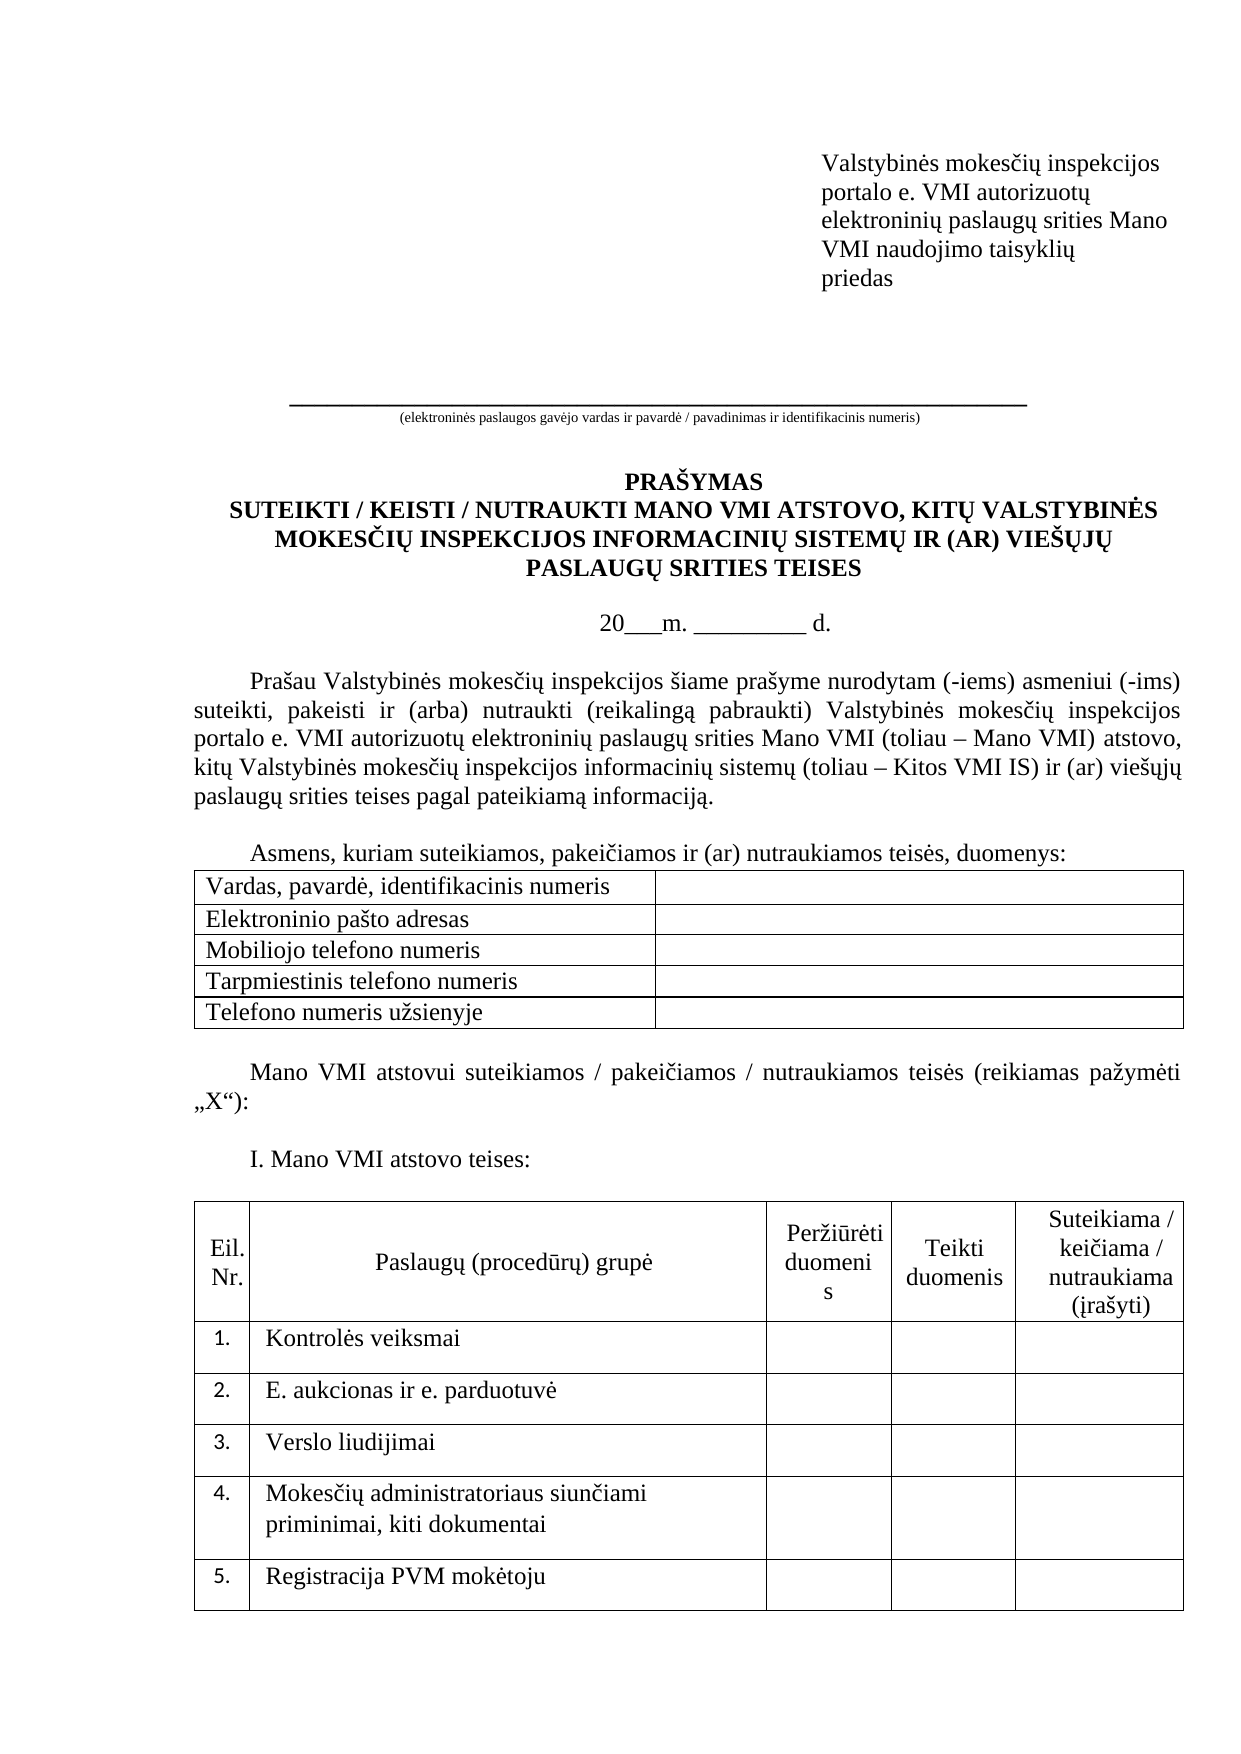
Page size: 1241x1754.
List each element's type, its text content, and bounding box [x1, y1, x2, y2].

text Valstybinės mokesčių inspekcijos portalo e. VMI autorizuotų elektroninių paslaugų srities Mano VMI naudojimo taisyklių [821, 148, 1181, 263]
text priedas [821, 263, 1181, 292]
table_header ___________________________________________________________ (elektroninės paslaugos gavėjo vardas ir pavardė / pavadinimas ir identifikacinis numeris) PRAŠYMAS SUTEIKTI / KEISTI / NUTRAUKTI MANO VMI ATSTOVO, KITŲ VALSTYBINĖS MOKESČIŲ INSPEKCIJOS INFORMACINIŲ SISTEMŲ IR (AR) VIEŠŲJŲ PASLAUGŲ SRITIES TEISES 20___m. _________ d. Prašau Valstybinės mokesčių inspekcijos šiame prašyme nurodytam (-iems) asmeniui (-ims) suteikti, pakeisti ir (arba) nutraukti (reikalingą pabraukti) Valstybinės mokesčių inspekcijos portalo e. VMI autorizuotų elektroninių paslaugų srities Mano VMI (toliau – Mano VMI) atstovo, kitų Valstybinės mokesčių inspekcijos informacinių sistemų (toliau – Kitos VMI IS) ir (ar) viešųjų paslaugų srities teises pagal pateikiamą informaciją. Asmens, kuriam suteikiamos, pakeičiamos ir (ar) nutraukiamos teisės, duomenys: [192, 379, 1183, 869]
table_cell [192, 869, 1183, 1613]
